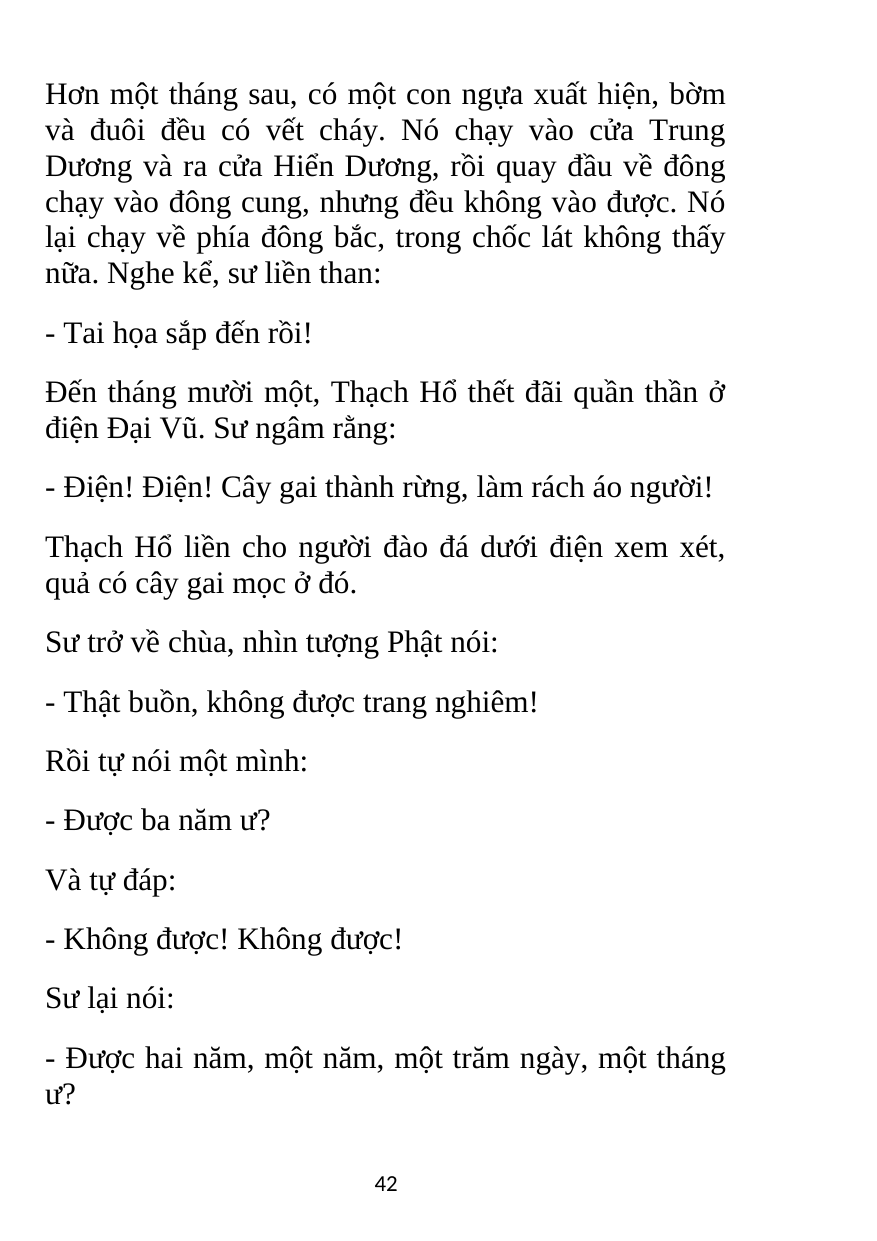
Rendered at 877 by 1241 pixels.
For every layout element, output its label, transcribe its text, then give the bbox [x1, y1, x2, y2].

text Và tự đáp: [45, 861, 727, 897]
text - Tai họa sắp đến rồi! [45, 314, 727, 350]
text - Được hai năm, một năm, một trăm ngày, một tháng ư? [45, 1039, 727, 1111]
text Đến tháng mười một, Thạch Hổ thết đãi quần thần ở điện Đại Vũ. Sư ngâm rằng: [45, 373, 727, 445]
text - Thật buồn, không được trang nghiêm! [45, 683, 727, 719]
text - Được ba năm ư? [45, 802, 727, 837]
text - Không được! Không được! [45, 920, 727, 956]
text - Điện! Điện! Cây gai thành rừng, làm rách áo người! [45, 469, 727, 505]
text Rồi tự nói một mình: [45, 742, 727, 778]
text Sư lại nói: [45, 980, 727, 1016]
text Thạch Hổ liền cho người đào đá dưới điện xem xét, quả có cây gai mọc ở đó. [45, 528, 727, 600]
text Sư trở về chùa, nhìn tượng Phật nói: [45, 623, 727, 659]
text Hơn một tháng sau, có một con ngựa xuất hiện, bờm và đuôi đều có vết cháy. Nó chạy vào cửa Trung Dương và ra cửa Hiển Dương, rồi quay đầu về đông chạy vào đông cung, nhưng đều không vào được. Nó lại chạy về phía đông bắc, trong chốc lát không thấy nữa. Nghe kể, sư liền than: [45, 75, 727, 291]
